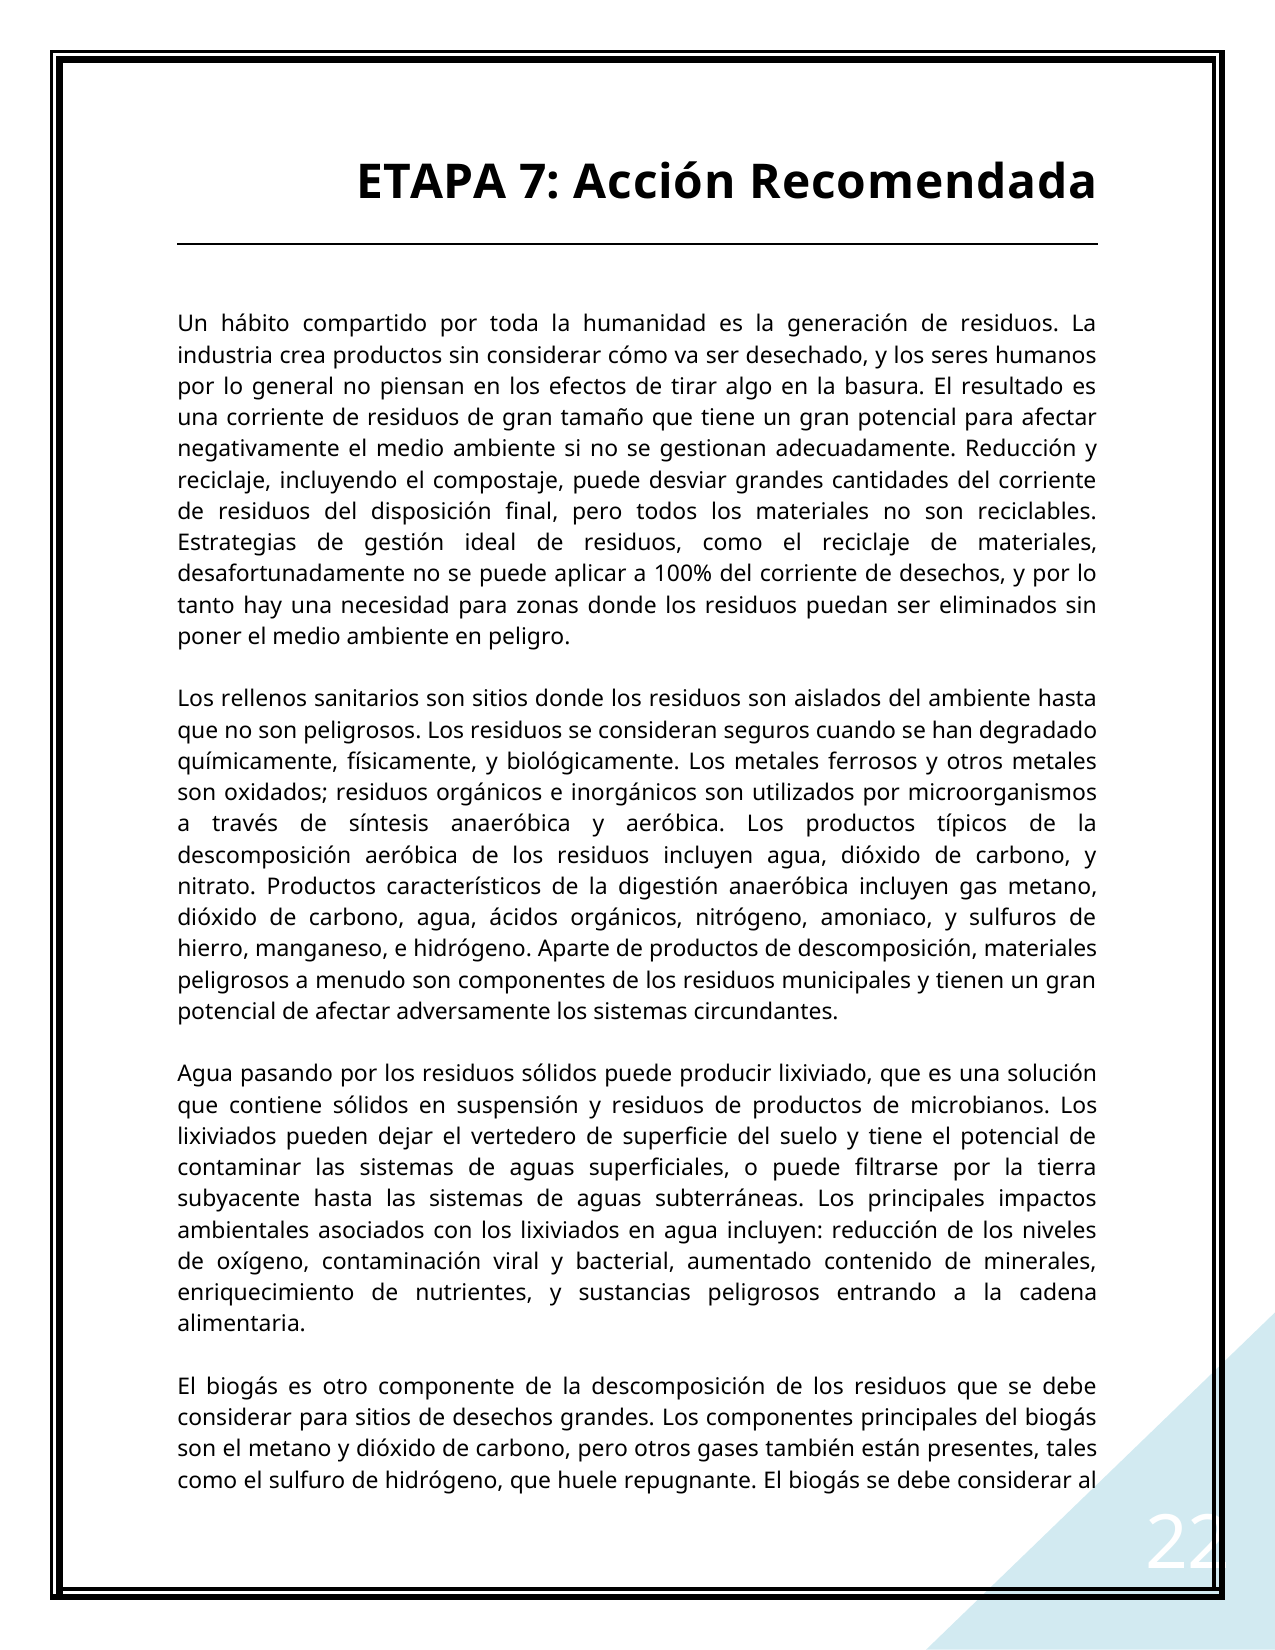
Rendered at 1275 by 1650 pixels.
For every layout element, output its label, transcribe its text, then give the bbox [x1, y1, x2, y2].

text ETAPA 7: Acción Recomendada [177, 147, 1098, 213]
text Los rellenos sanitarios son sitios donde los residuos son aislados del ambiente hasta que no son peligrosos. Los residuos se consideran seguros cuando se han degradado químicamente, físicamente, y biológicamente. Los metales ferrosos y otros metales son oxidados; residuos orgánicos e inorgánicos son utilizados por microorganismos a través de síntesis anaeróbica y aeróbica. Los productos típicos de la descomposición aeróbica de los residuos incluyen agua, dióxido de carbono, y nitrato. Productos característicos de la digestión anaeróbica incluyen gas metano, dióxido de carbono, agua, ácidos orgánicos, nitrógeno, amoniaco, y sulfuros de hierro, manganeso, e hidrógeno. Aparte de productos de descomposición, materiales peligrosos a menudo son componentes de los residuos municipales y tienen un gran potencial de afectar adversamente los sistemas circundantes. [177, 682, 1098, 1026]
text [177, 1370, 1098, 1495]
text Un hábito compartido por toda la humanidad es la generación de residuos. La industria crea productos sin considerar cómo va ser desechado, y los seres humanos por lo general no piensan en los efectos de tirar algo en la basura. El resultado es una corriente de residuos de gran tamaño que tiene un gran potencial para afectar negativamente el medio ambiente si no se gestionan adecuadamente. Reducción y reciclaje, incluyendo el compostaje, puede desviar grandes cantidades del corriente de residuos del disposición final, pero todos los materiales no son reciclables. Estrategias de gestión ideal de residuos, como el reciclaje de materiales, desafortunadamente no se puede aplicar a 100% del corriente de desechos, y por lo tanto hay una necesidad para zonas donde los residuos puedan ser eliminados sin poner el medio ambiente en peligro. [177, 307, 1098, 651]
text Agua pasando por los residuos sólidos puede producir lixiviado, que es una solución que contiene sólidos en suspensión y residuos de productos de microbianos. Los lixiviados pueden dejar el vertedero de superficie del suelo y tiene el potencial de contaminar las sistemas de aguas superficiales, o puede filtrarse por la tierra subyacente hasta las sistemas de aguas subterráneas. Los principales impactos ambientales asociados con los lixiviados en agua incluyen: reducción de los niveles de oxígeno, contaminación viral y bacterial, aumentado contenido de minerales, enriquecimiento de nutrientes, y sustancias peligrosos entrando a la cadena alimentaria. [177, 1057, 1098, 1339]
